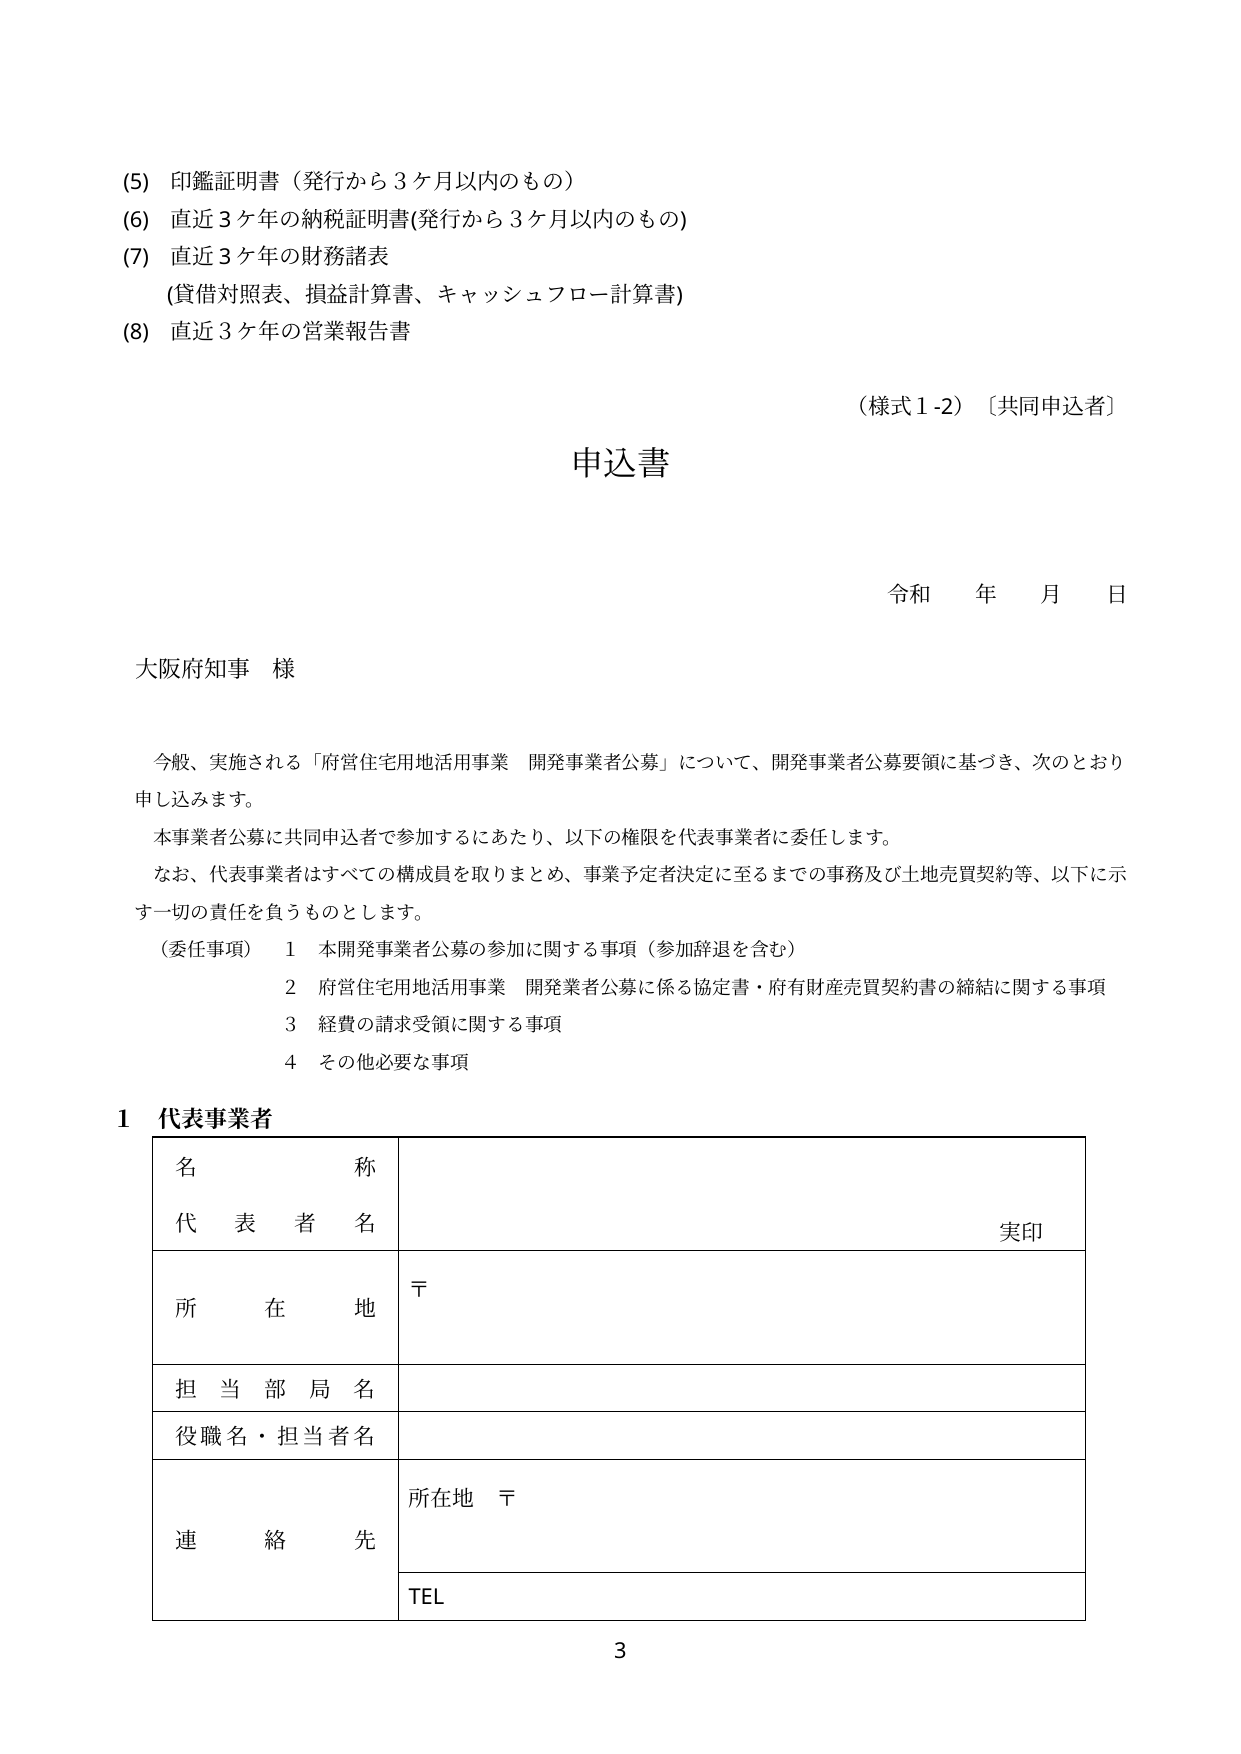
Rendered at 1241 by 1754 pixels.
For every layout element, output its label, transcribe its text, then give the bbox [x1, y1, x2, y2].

table_cell TEL [399, 1573, 1085, 1619]
text （様式１-2）〔共同申込者〕 [112, 386, 1128, 424]
text (貸借対照表、損益計算書、キャッシュフロー計算書) [112, 274, 1128, 311]
table_cell 所在地 [153, 1251, 398, 1363]
table_cell [399, 1365, 1085, 1411]
table_cell [399, 1412, 1085, 1458]
text 申込書 [112, 424, 1128, 499]
text 大阪府知事 様 [112, 649, 1128, 686]
text １ 代表事業者 [112, 1099, 1128, 1136]
table_header 実印 [399, 1138, 1085, 1250]
text (8) 直近３ケ年の営業報告書 [112, 311, 1128, 349]
table_header 名称 代表者名 [153, 1138, 398, 1250]
table_cell 〒 [399, 1251, 1085, 1363]
table_cell 所在地 〒 [399, 1460, 1085, 1572]
text 今般、実施される「府営住宅用地活用事業 開発事業者公募」について、開発事業者公募要領に基づき、次のとおり申し込みます。 [134, 743, 1128, 818]
text 本事業者公募に共同申込者で参加するにあたり、以下の権限を代表事業者に委任します。 [134, 818, 1128, 855]
text ３ 経費の請求受領に関する事項 [112, 1005, 1128, 1043]
table_cell 担当部局名 [153, 1365, 398, 1411]
table_cell 連絡先 [153, 1460, 398, 1619]
text (5) 印鑑証明書（発行から３ケ月以内のもの） [112, 161, 1128, 199]
text (7) 直近3ケ年の財務諸表 [112, 236, 1128, 274]
text なお、代表事業者はすべての構成員を取りまとめ、事業予定者決定に至るまでの事務及び土地売買契約等、以下に示す一切の責任を負うものとします。 [134, 855, 1128, 930]
text (6) 直近3ケ年の納税証明書(発行から３ケ月以内のもの) [112, 199, 1128, 236]
text ４ その他必要な事項 [112, 1043, 1128, 1080]
text 令和 年 月 日 [112, 574, 1128, 611]
text （委任事項） １ 本開発事業者公募の参加に関する事項（参加辞退を含む） [112, 930, 1128, 968]
text ２ 府営住宅用地活用事業 開発業者公募に係る協定書・府有財産売買契約書の締結に関する事項 [112, 968, 1128, 1005]
table_cell 役職名・担当者名 [153, 1412, 398, 1458]
